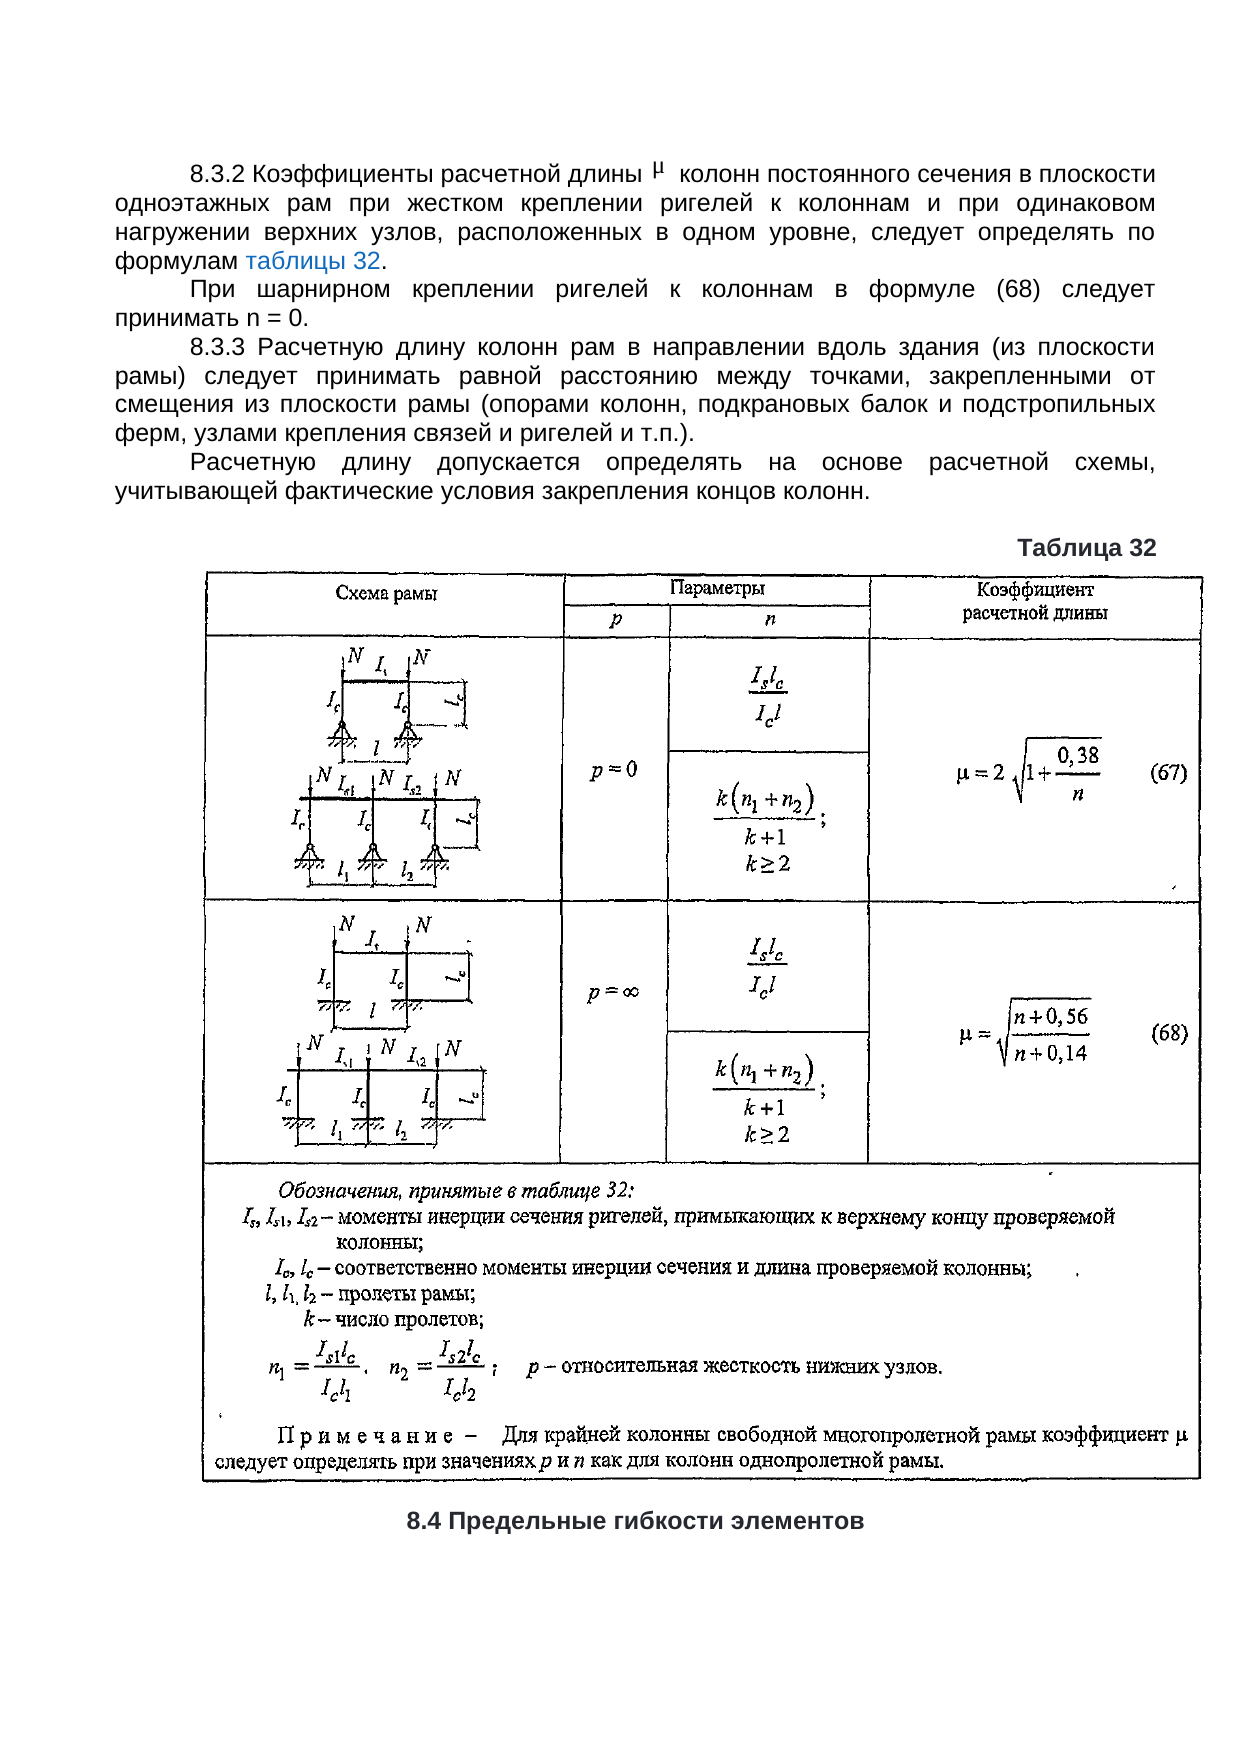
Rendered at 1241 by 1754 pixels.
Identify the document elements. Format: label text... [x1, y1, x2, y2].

text 8.3.2 Коэффициенты расчетной длины колонн постоянного сечения в плоскости одноэтажных рам при жестком креплении ригелей к колоннам и при одинаковом нагружении верхних узлов, расположенных в одном уровне, следует определять по формулам таблицы 32. [114, 150, 1157, 274]
text При шарнирном креплении ригелей к колоннам в формуле (68) следует принимать n = 0. [114, 274, 1157, 332]
picture [189, 561, 1213, 1495]
text 8.4 Предельные гибкости элементов [114, 1506, 1157, 1535]
text Расчетную длину допускается определять на основе расчетной схемы, учитывающей фактические условия закрепления концов колонн. [114, 447, 1157, 504]
text Таблица 32 [114, 533, 1157, 562]
text 8.3.3 Расчетную длину колонн рам в направлении вдоль здания (из плоскости рамы) следует принимать равной расстоянию между точками, закрепленными от смещения из плоскости рамы (опорами колонн, подкрановых балок и подстропильных ферм, узлами крепления связей и ригелей и т.п.). [114, 332, 1157, 447]
